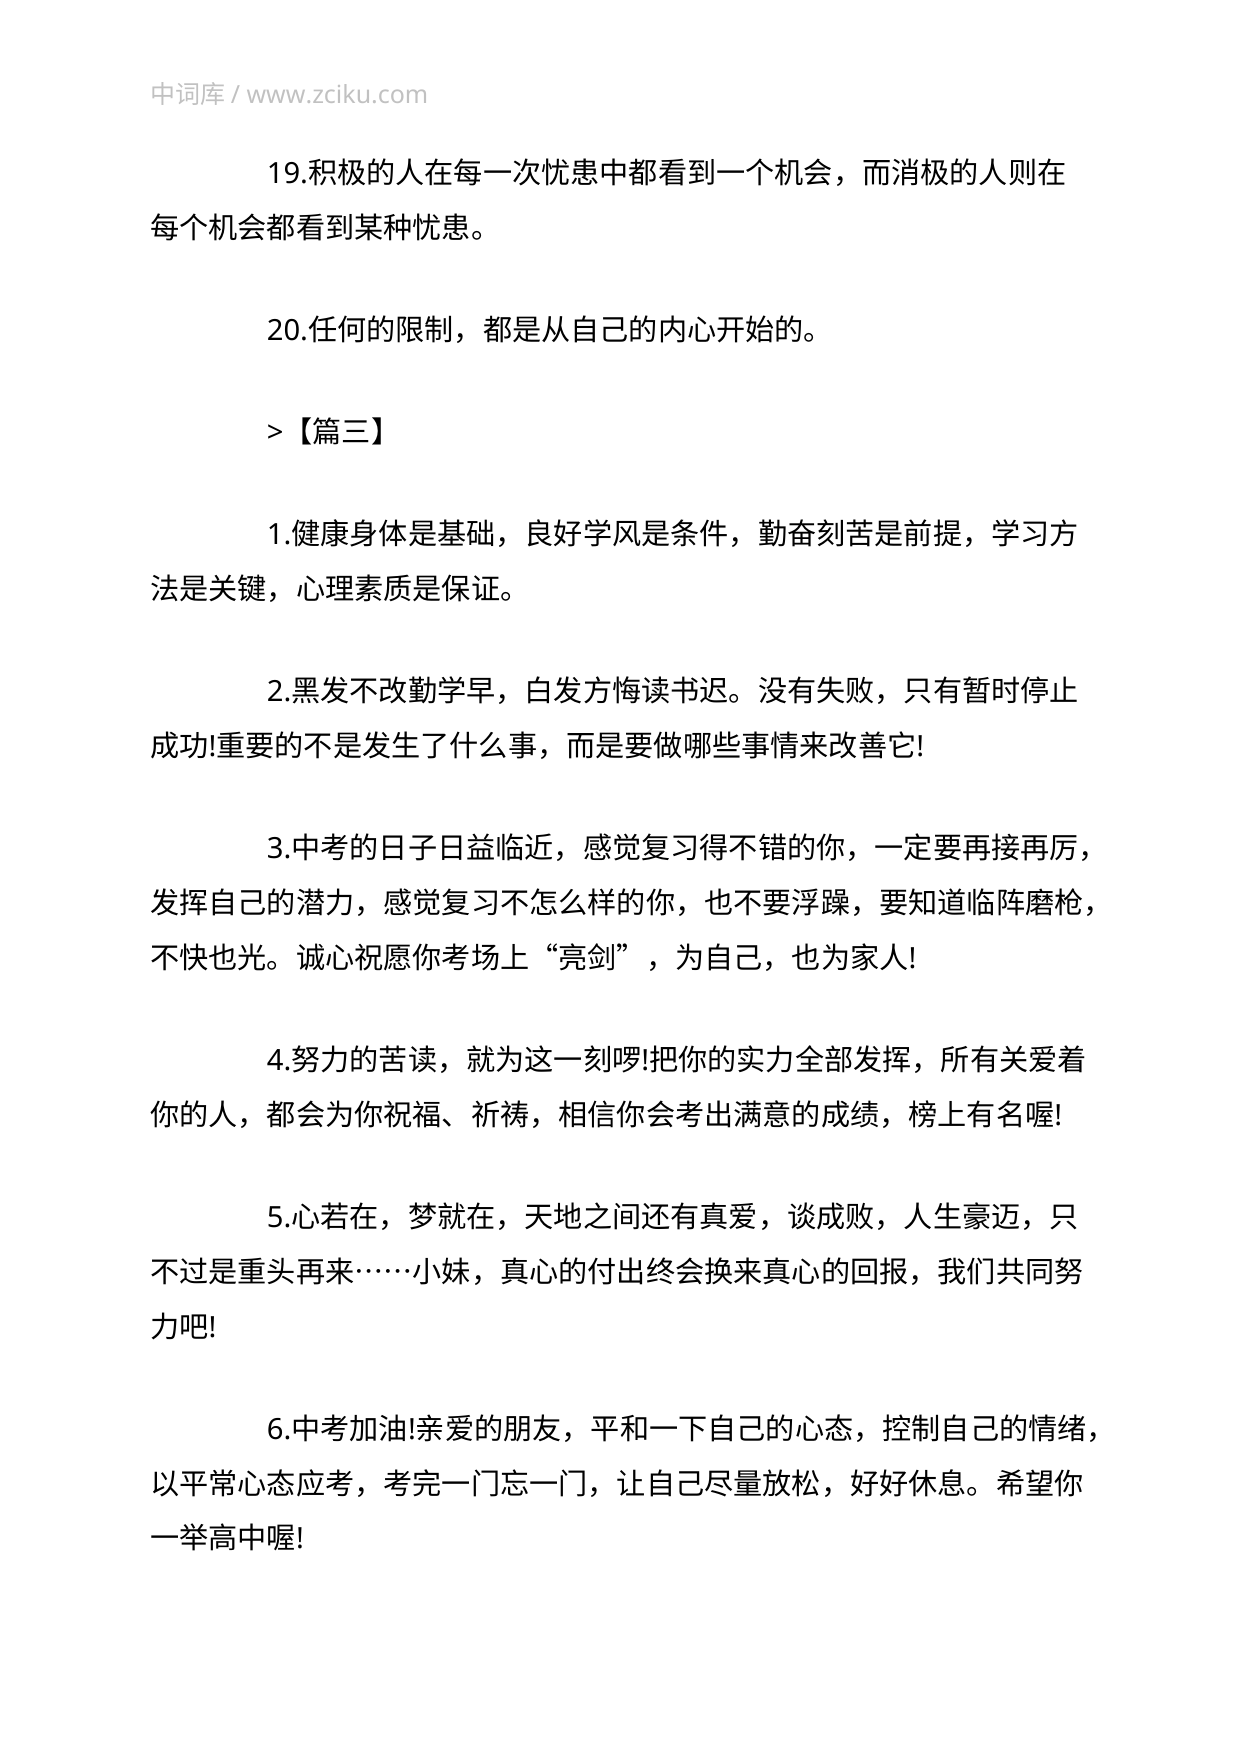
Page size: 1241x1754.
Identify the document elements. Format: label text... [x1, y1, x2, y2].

text 5.心若在，梦就在，天地之间还有真爱，谈成败，人生豪迈，只不过是重头再来……小妹，真心的付出终会换来真心的回报，我们共同努力吧! [150, 1193, 1090, 1346]
text 1.健康身体是基础，良好学风是条件，勤奋刻苦是前提，学习方法是关键，心理素质是保证。 [150, 511, 1090, 608]
text 19.积极的人在每一次忧患中都看到一个机会，而消极的人则在每个机会都看到某种忧患。 [150, 150, 1090, 247]
text 6.中考加油!亲爱的朋友，平和一下自己的心态，控制自己的情绪，以平常心态应考，考完一门忘一门，让自己尽量放松，好好休息。希望你一举高中喔! [150, 1405, 1090, 1557]
text 20.任何的限制，都是从自己的内心开始的。 [150, 307, 1090, 349]
text >【篇三】 [150, 409, 1090, 451]
text 3.中考的日子日益临近，感觉复习得不错的你，一定要再接再厉，发挥自己的潜力，感觉复习不怎么样的你，也不要浮躁，要知道临阵磨枪，不快也光。诚心祝愿你考场上“亮剑”，为自己，也为家人! [150, 824, 1090, 977]
text 2.黑发不改勤学早，白发方悔读书迟。没有失败，只有暂时停止成功!重要的不是发生了什么事，而是要做哪些事情来改善它! [150, 667, 1090, 765]
text 4.努力的苦读，就为这一刻啰!把你的实力全部发挥，所有关爱着你的人，都会为你祝福、祈祷，相信你会考出满意的成绩，榜上有名喔! [150, 1036, 1090, 1134]
